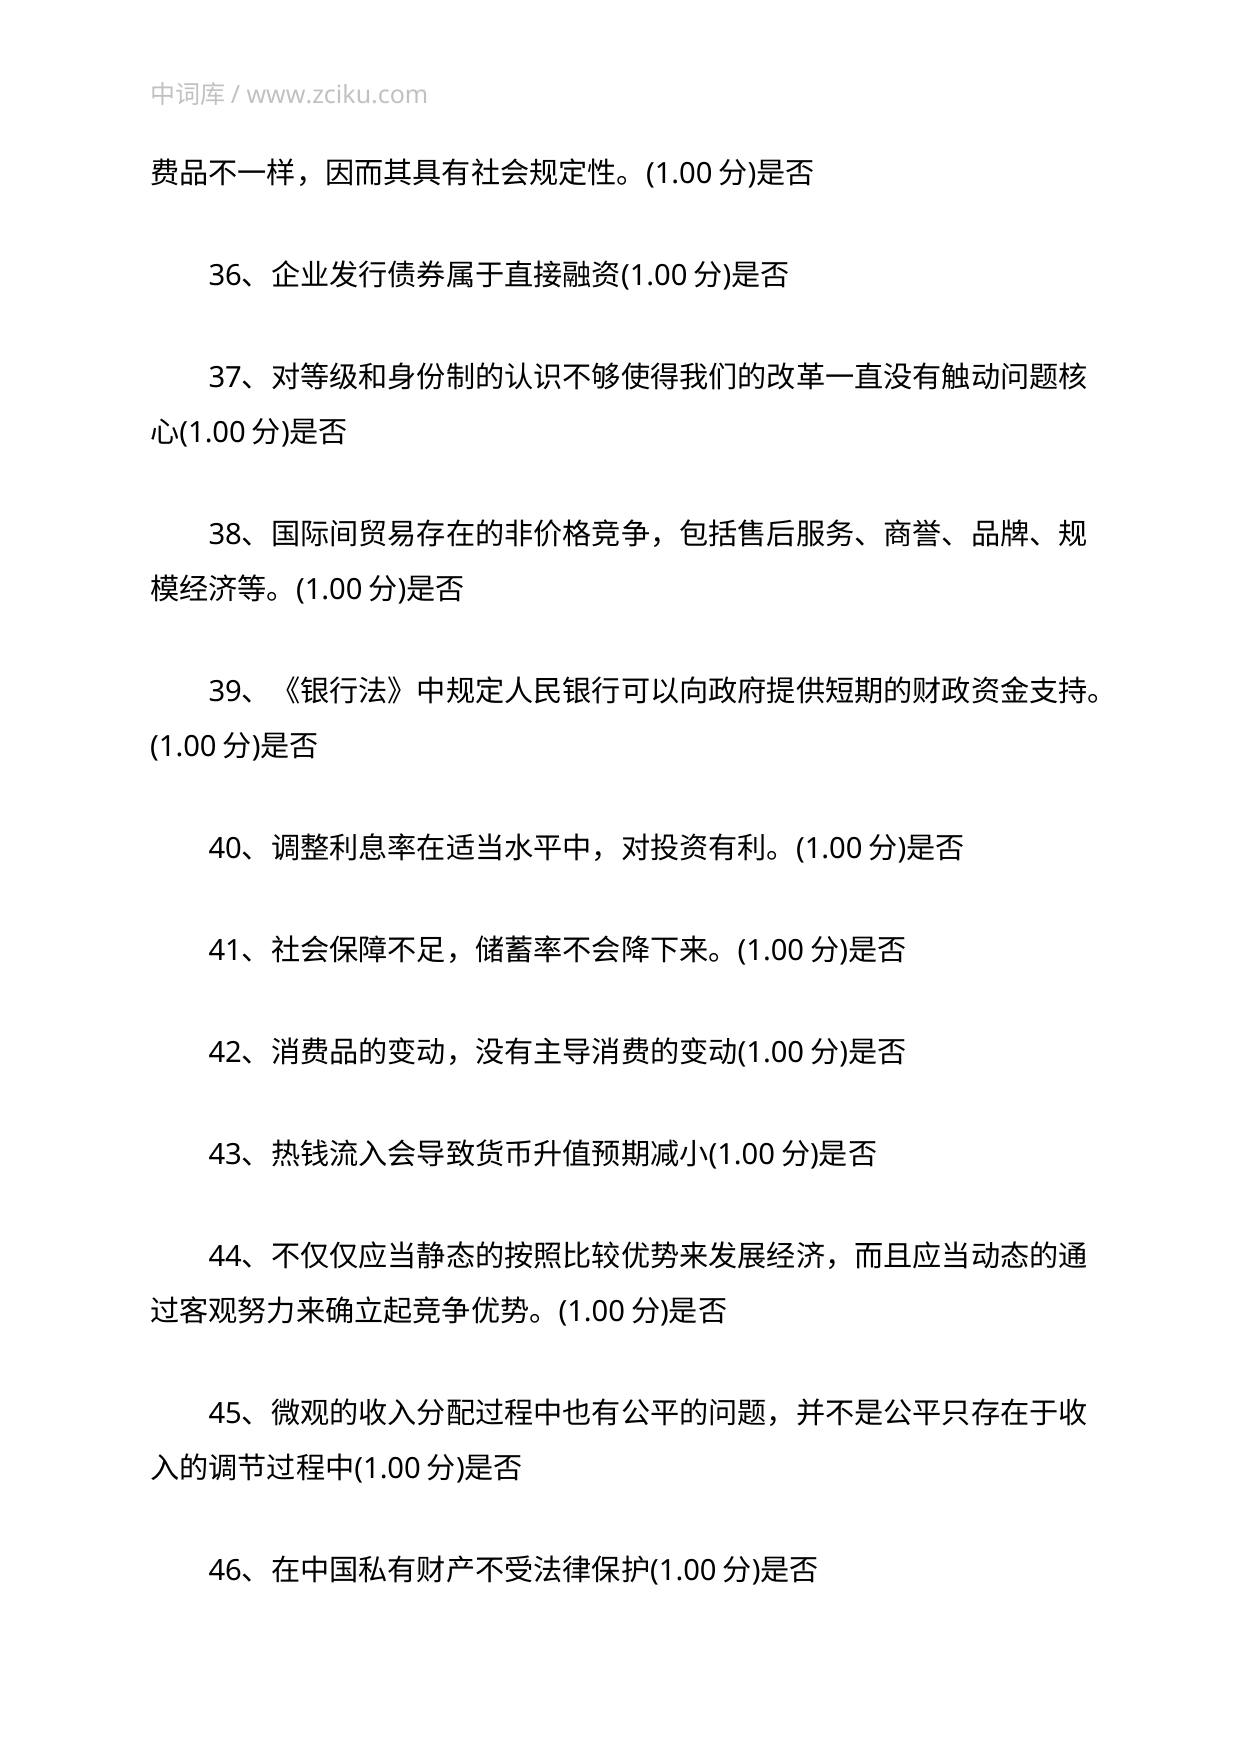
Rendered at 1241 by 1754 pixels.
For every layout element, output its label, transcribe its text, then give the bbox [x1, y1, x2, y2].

text 44、不仅仅应当静态的按照比较优势来发展经济，而且应当动态的通过客观努力来确立起竞争优势。(1.00分)是否 [150, 1233, 1090, 1330]
text 42、消费品的变动，没有主导消费的变动(1.00分)是否 [150, 1029, 1090, 1071]
text 41、社会保障不足，储蓄率不会降下来。(1.00分)是否 [150, 927, 1090, 969]
text 39、《银行法》中规定人民银行可以向政府提供短期的财政资金支持。(1.00分)是否 [150, 668, 1090, 765]
text 45、微观的收入分配过程中也有公平的问题，并不是公平只存在于收入的调节过程中(1.00分)是否 [150, 1390, 1090, 1487]
text 46、在中国私有财产不受法律保护(1.00分)是否 [150, 1547, 1090, 1589]
text 40、调整利息率在适当水平中，对投资有利。(1.00分)是否 [150, 825, 1090, 867]
text 43、热钱流入会导致货币升值预期减小(1.00分)是否 [150, 1131, 1090, 1173]
text 38、国际间贸易存在的非价格竞争，包括售后服务、商誉、品牌、规模经济等。(1.00分)是否 [150, 511, 1090, 608]
text 37、对等级和身份制的认识不够使得我们的改革一直没有触动问题核心(1.00分)是否 [150, 354, 1090, 451]
text 36、企业发行债券属于直接融资(1.00分)是否 [150, 252, 1090, 294]
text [150, 150, 1090, 192]
